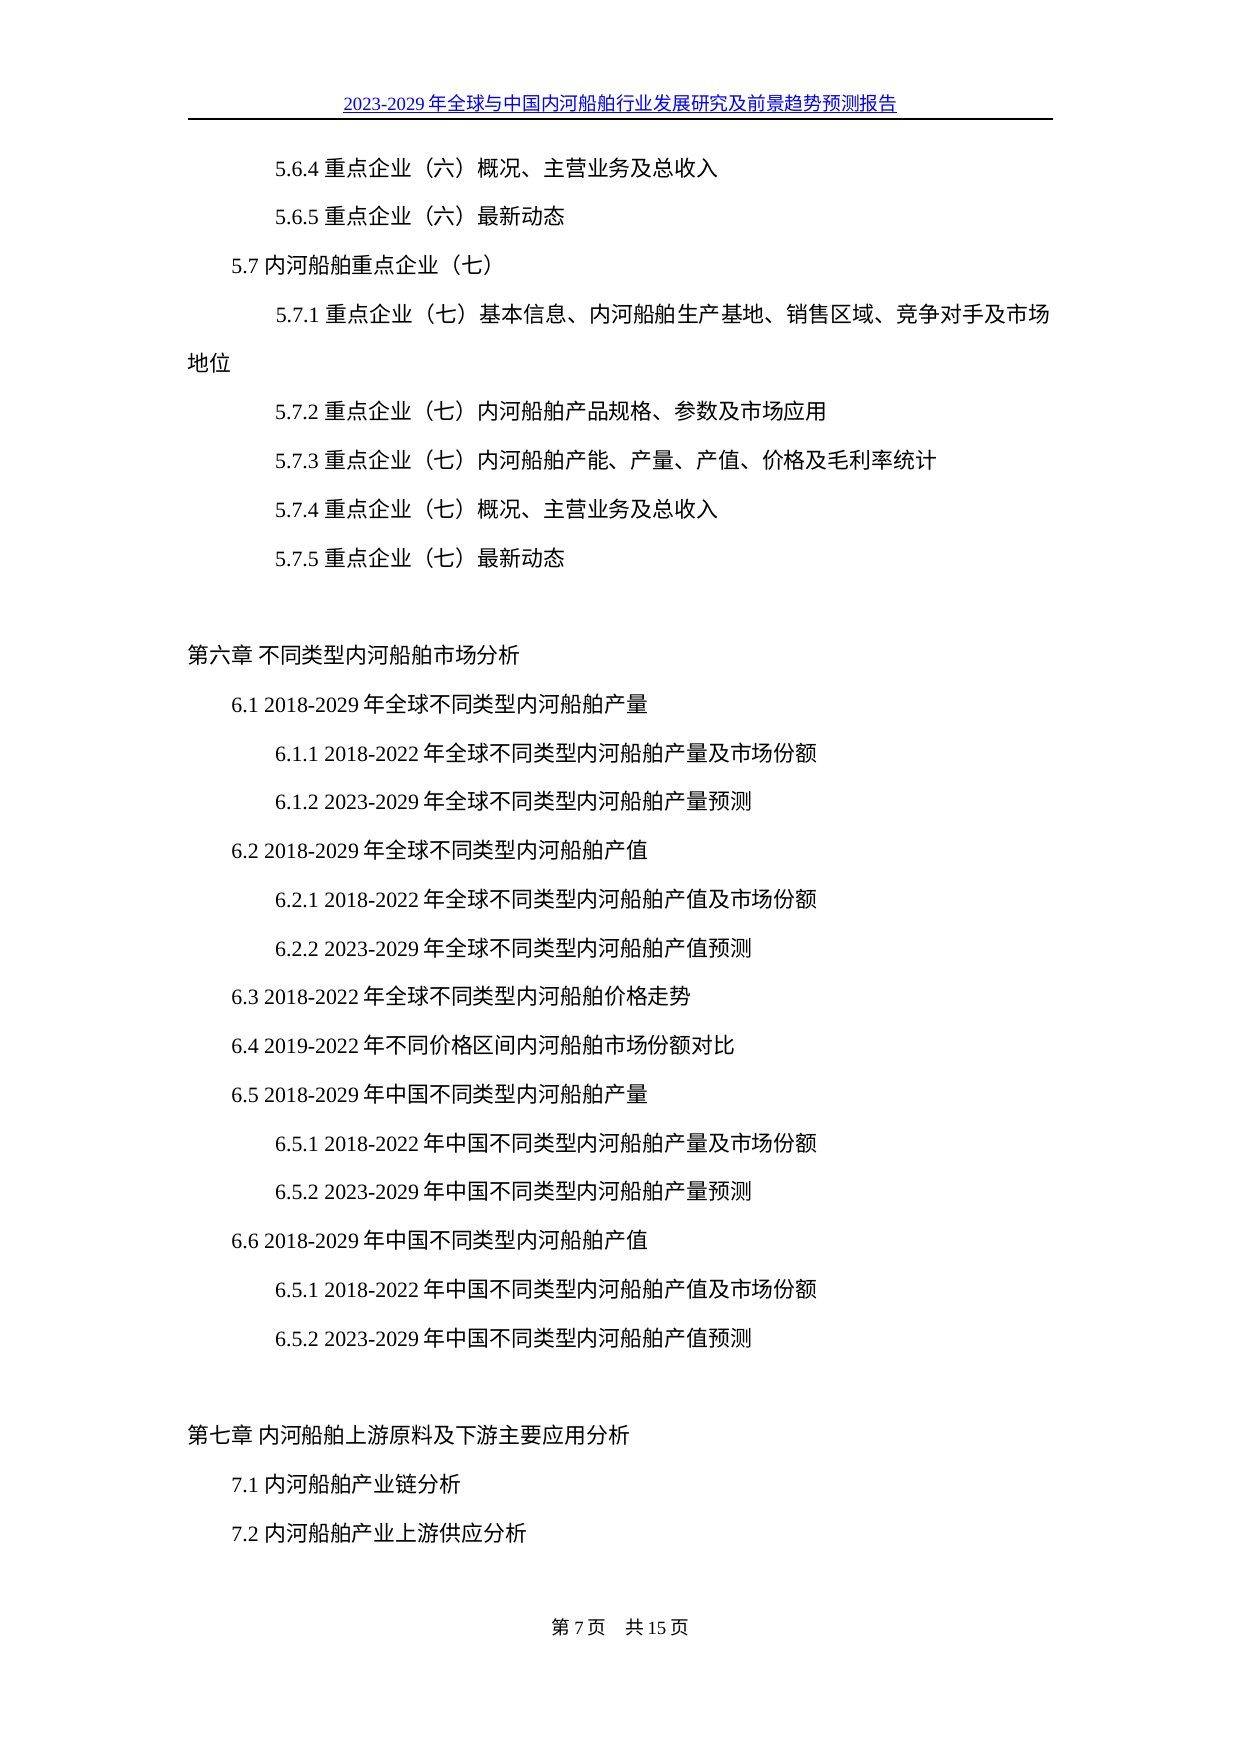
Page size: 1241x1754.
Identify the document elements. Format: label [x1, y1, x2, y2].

text [187, 150, 1053, 1548]
